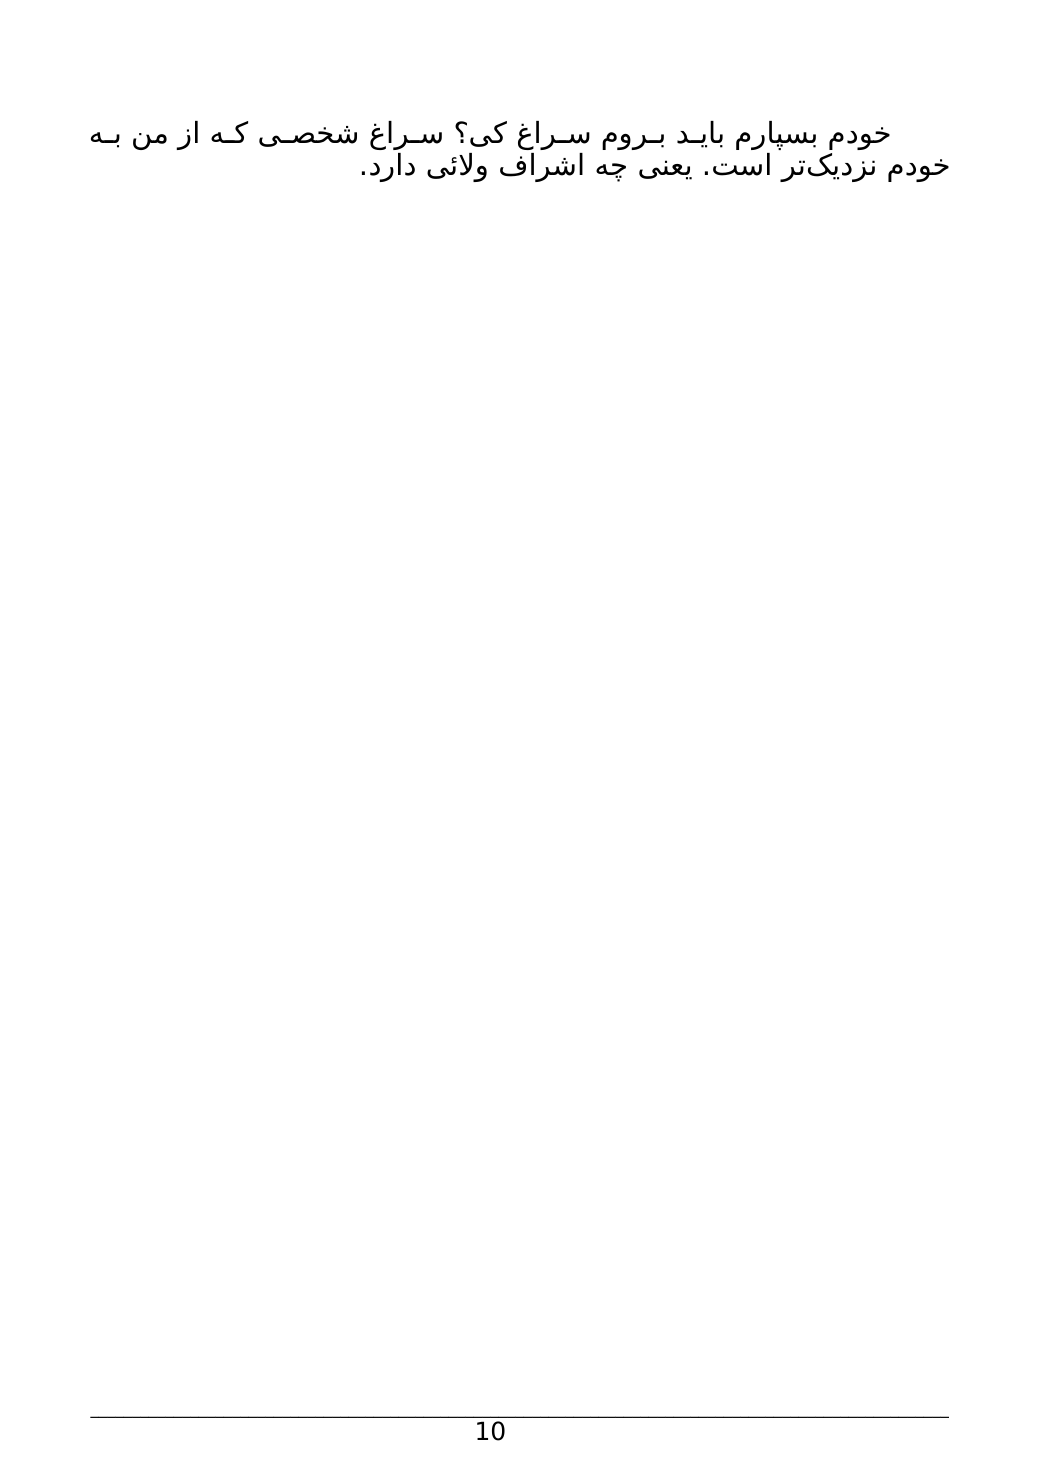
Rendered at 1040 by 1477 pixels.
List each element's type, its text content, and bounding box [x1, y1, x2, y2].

text خودم بسپارم باید بروم سراغ کی؟ سراغ شخصی که از من به خودم نزدیک‌تر است. یعنی چه اشراف ولائی دارد. [89, 118, 951, 183]
